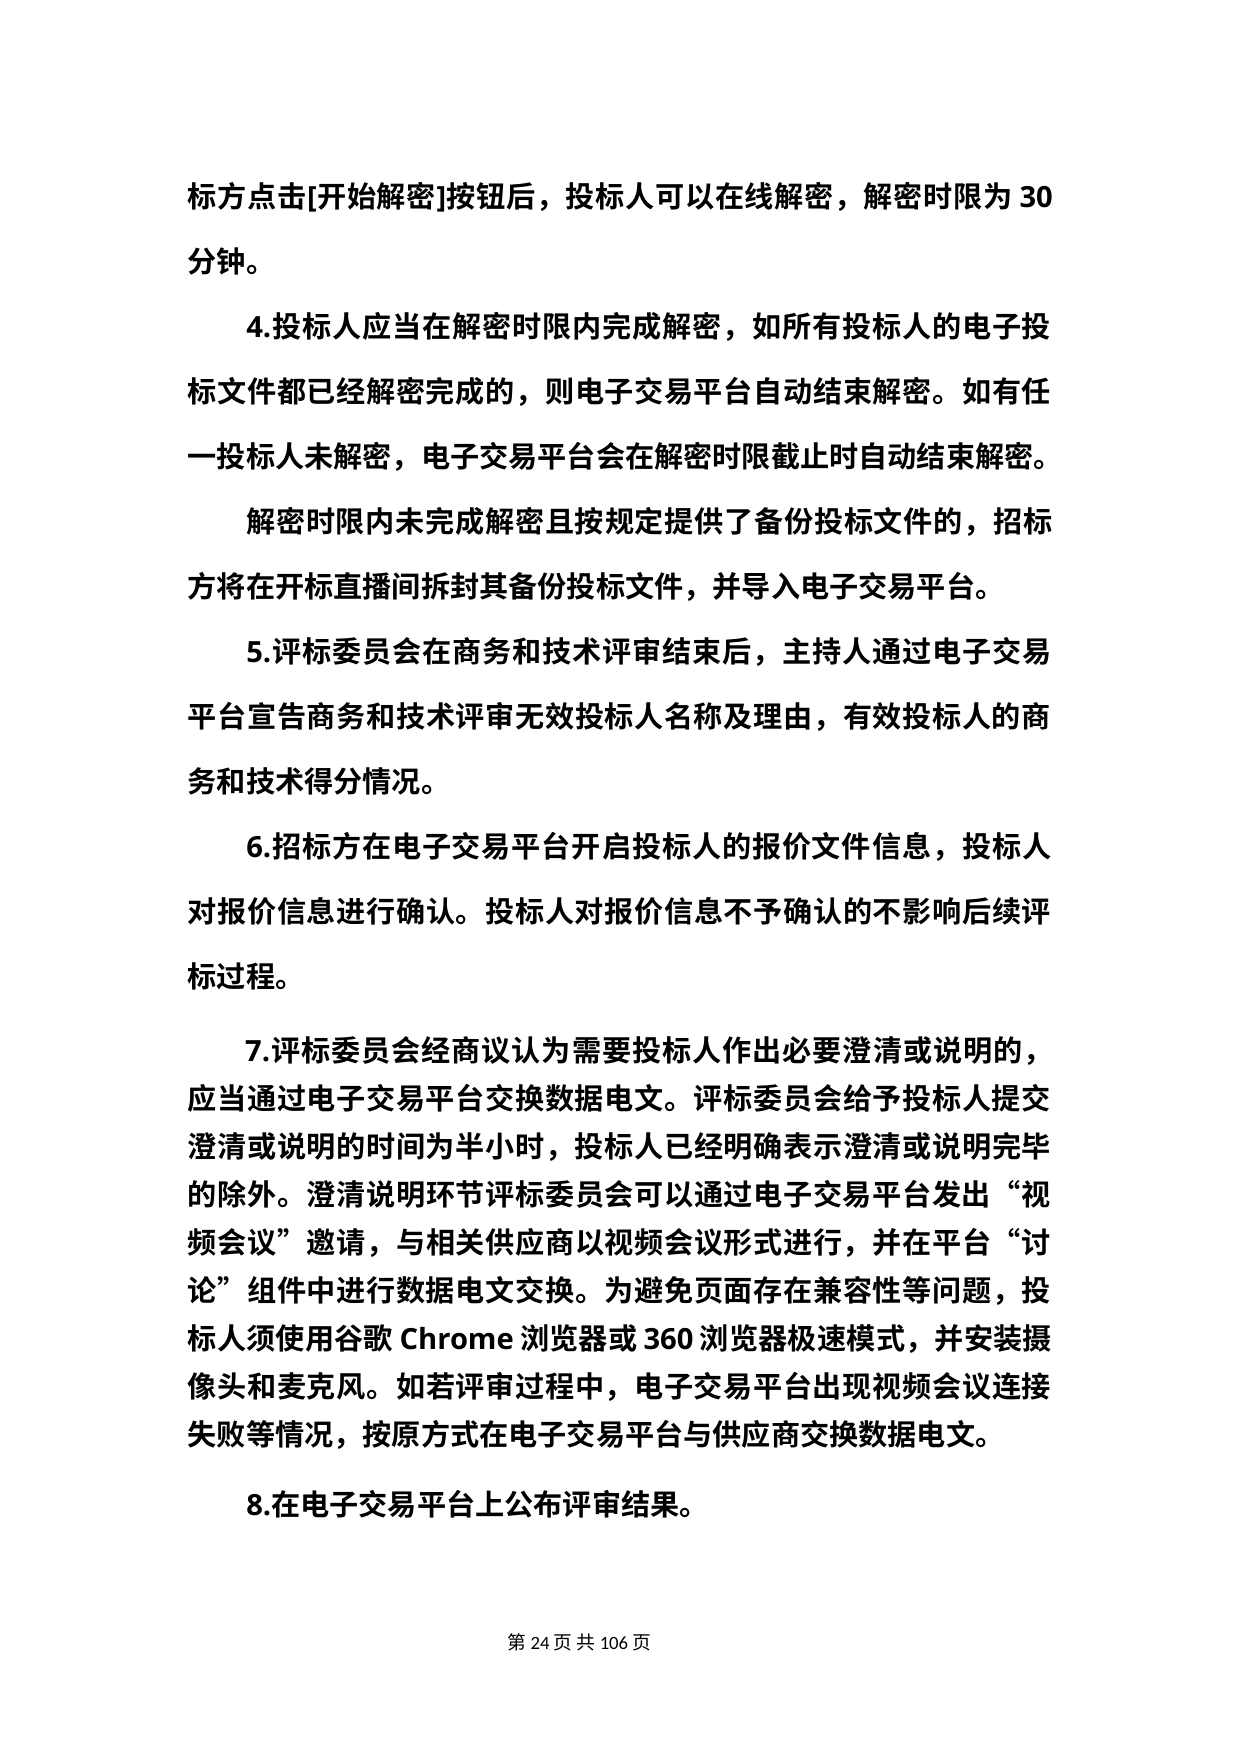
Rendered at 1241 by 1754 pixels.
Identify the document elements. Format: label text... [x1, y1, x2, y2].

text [187, 162, 1053, 292]
text 4.投标人应当在解密时限内完成解密，如所有投标人的电子投标文件都已经解密完成的，则电子交易平台自动结束解密。如有任一投标人未解密，电子交易平台会在解密时限截止时自动结束解密。 [187, 292, 1053, 487]
text 5.评标委员会在商务和技术评审结束后，主持人通过电子交易平台宣告商务和技术评审无效投标人名称及理由，有效投标人的商务和技术得分情况。 [187, 617, 1053, 812]
text 8.在电子交易平台上公布评审结果。 [187, 1471, 1053, 1536]
text 6.招标方在电子交易平台开启投标人的报价文件信息，投标人对报价信息进行确认。投标人对报价信息不予确认的不影响后续评标过程。 [187, 812, 1053, 1007]
text 解密时限内未完成解密且按规定提供了备份投标文件的，招标方将在开标直播间拆封其备份投标文件，并导入电子交易平台。 [187, 487, 1053, 617]
text 7.评标委员会经商议认为需要投标人作出必要澄清或说明的，应当通过电子交易平台交换数据电文。评标委员会给予投标人提交澄清或说明的时间为半小时，投标人已经明确表示澄清或说明完毕的除外。澄清说明环节评标委员会可以通过电子交易平台发出“视频会议”邀请，与相关供应商以视频会议形式进行，并在平台“讨论”组件中进行数据电文交换。为避免页面存在兼容性等问题，投标人须使用谷歌Chrome浏览器或360浏览器极速模式，并安装摄像头和麦克风。如若评审过程中，电子交易平台出现视频会议连接失败等情况，按原方式在电子交易平台与供应商交换数据电文。 [187, 1023, 1053, 1454]
